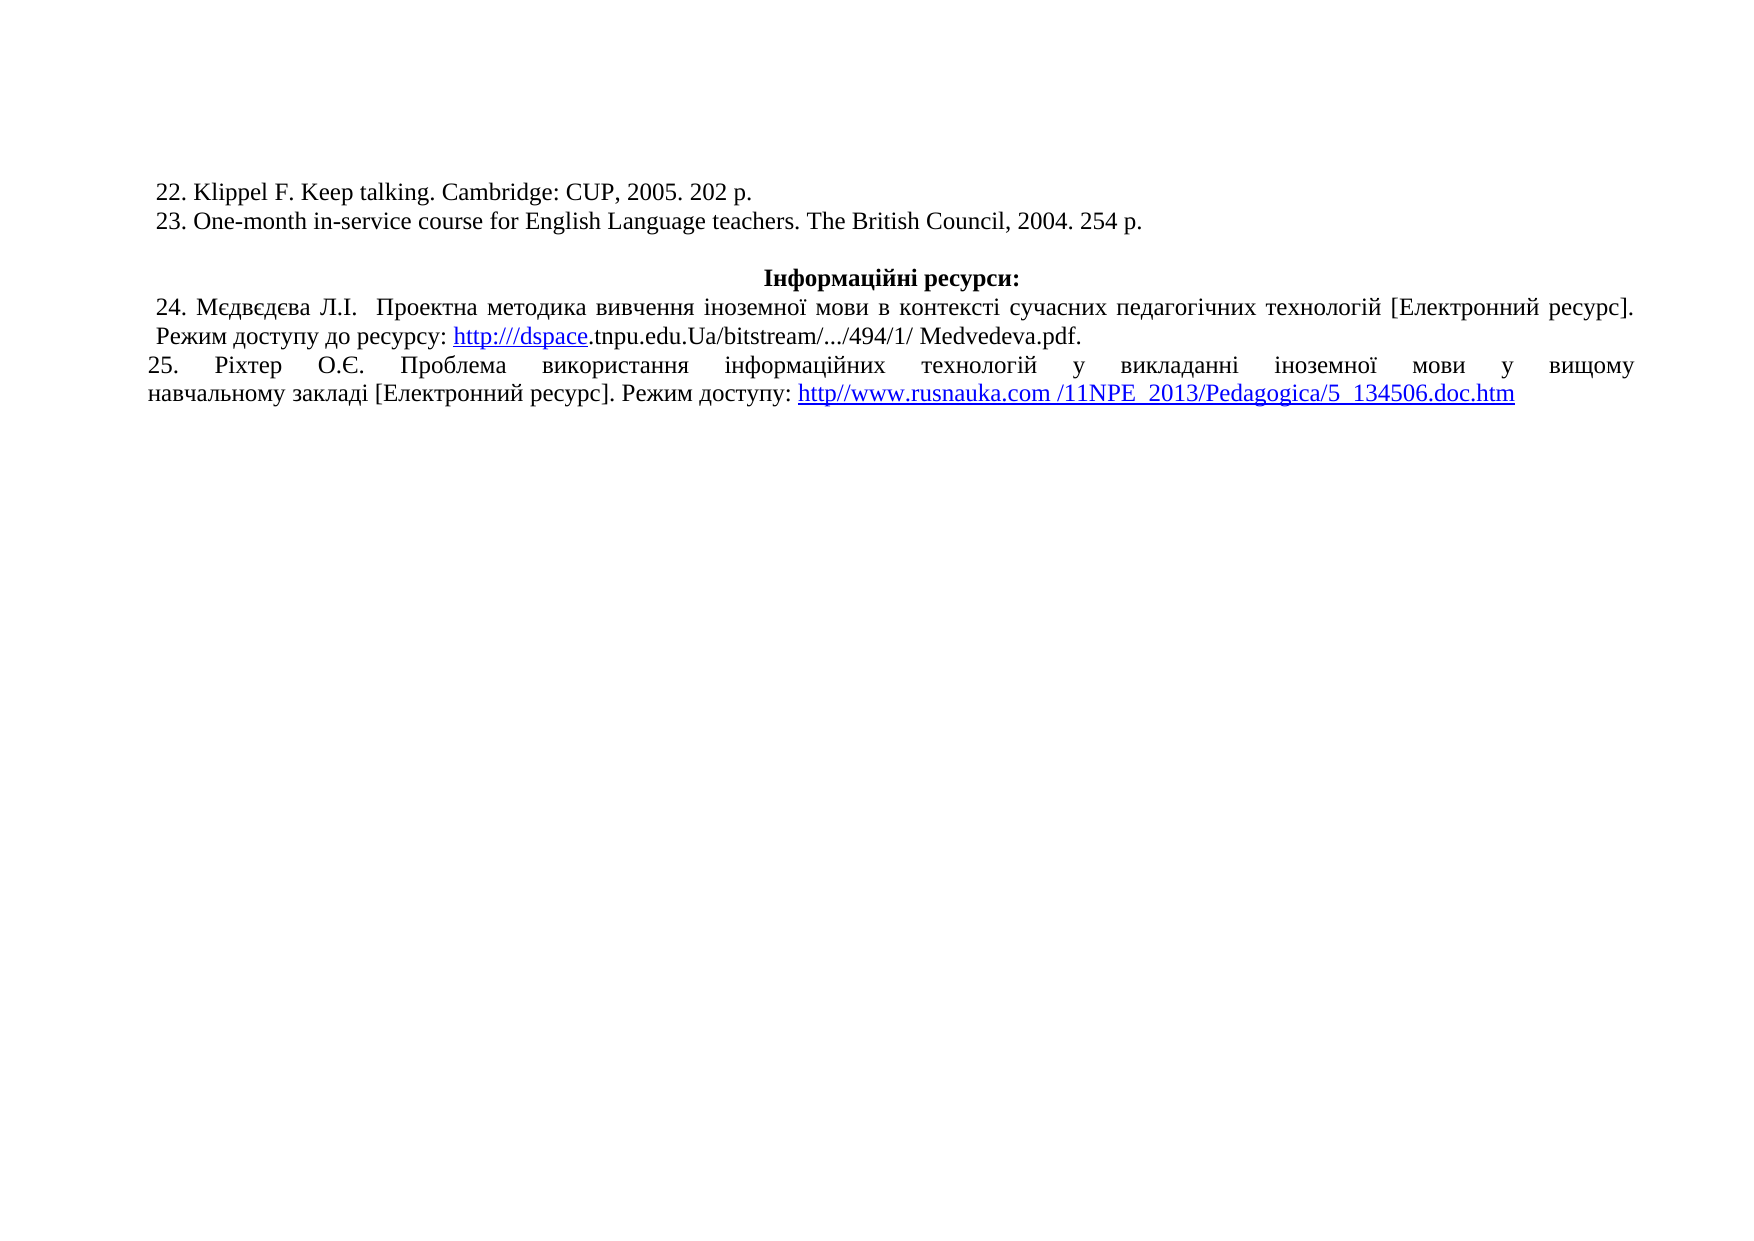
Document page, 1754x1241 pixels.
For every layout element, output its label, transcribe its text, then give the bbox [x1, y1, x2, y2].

text 22. Klippel F. Keep talking. Cambridge: CUP, 2005. 202 p. [156, 177, 1636, 206]
text Інформаційні ресурси: [148, 263, 1636, 292]
text 24. Мєдвєдєва Л.І. Проектна методика вивчення іноземної мови в контексті сучасних педагогічних технологій [Електронний ресурс]. Режим доступу до ресурсу: http:///dspace.tnpu.edu.Ua/bitstream/.../494/1/ Medvedeva.pdf. [156, 292, 1636, 350]
text 25. Ріхтер О.Є. Проблема використання інформаційних технологій у викладанні іноземної мови у вищому навчальному закладі [Електронний ресурс]. Режим доступу: http//www.rusnauka.com /11NPE_2013/Pedagogica/5_134506.doc.htm [148, 350, 1636, 407]
text 23. One-month in-service course for English Language teachers. The British Council, 2004. 254 p. [156, 206, 1636, 235]
